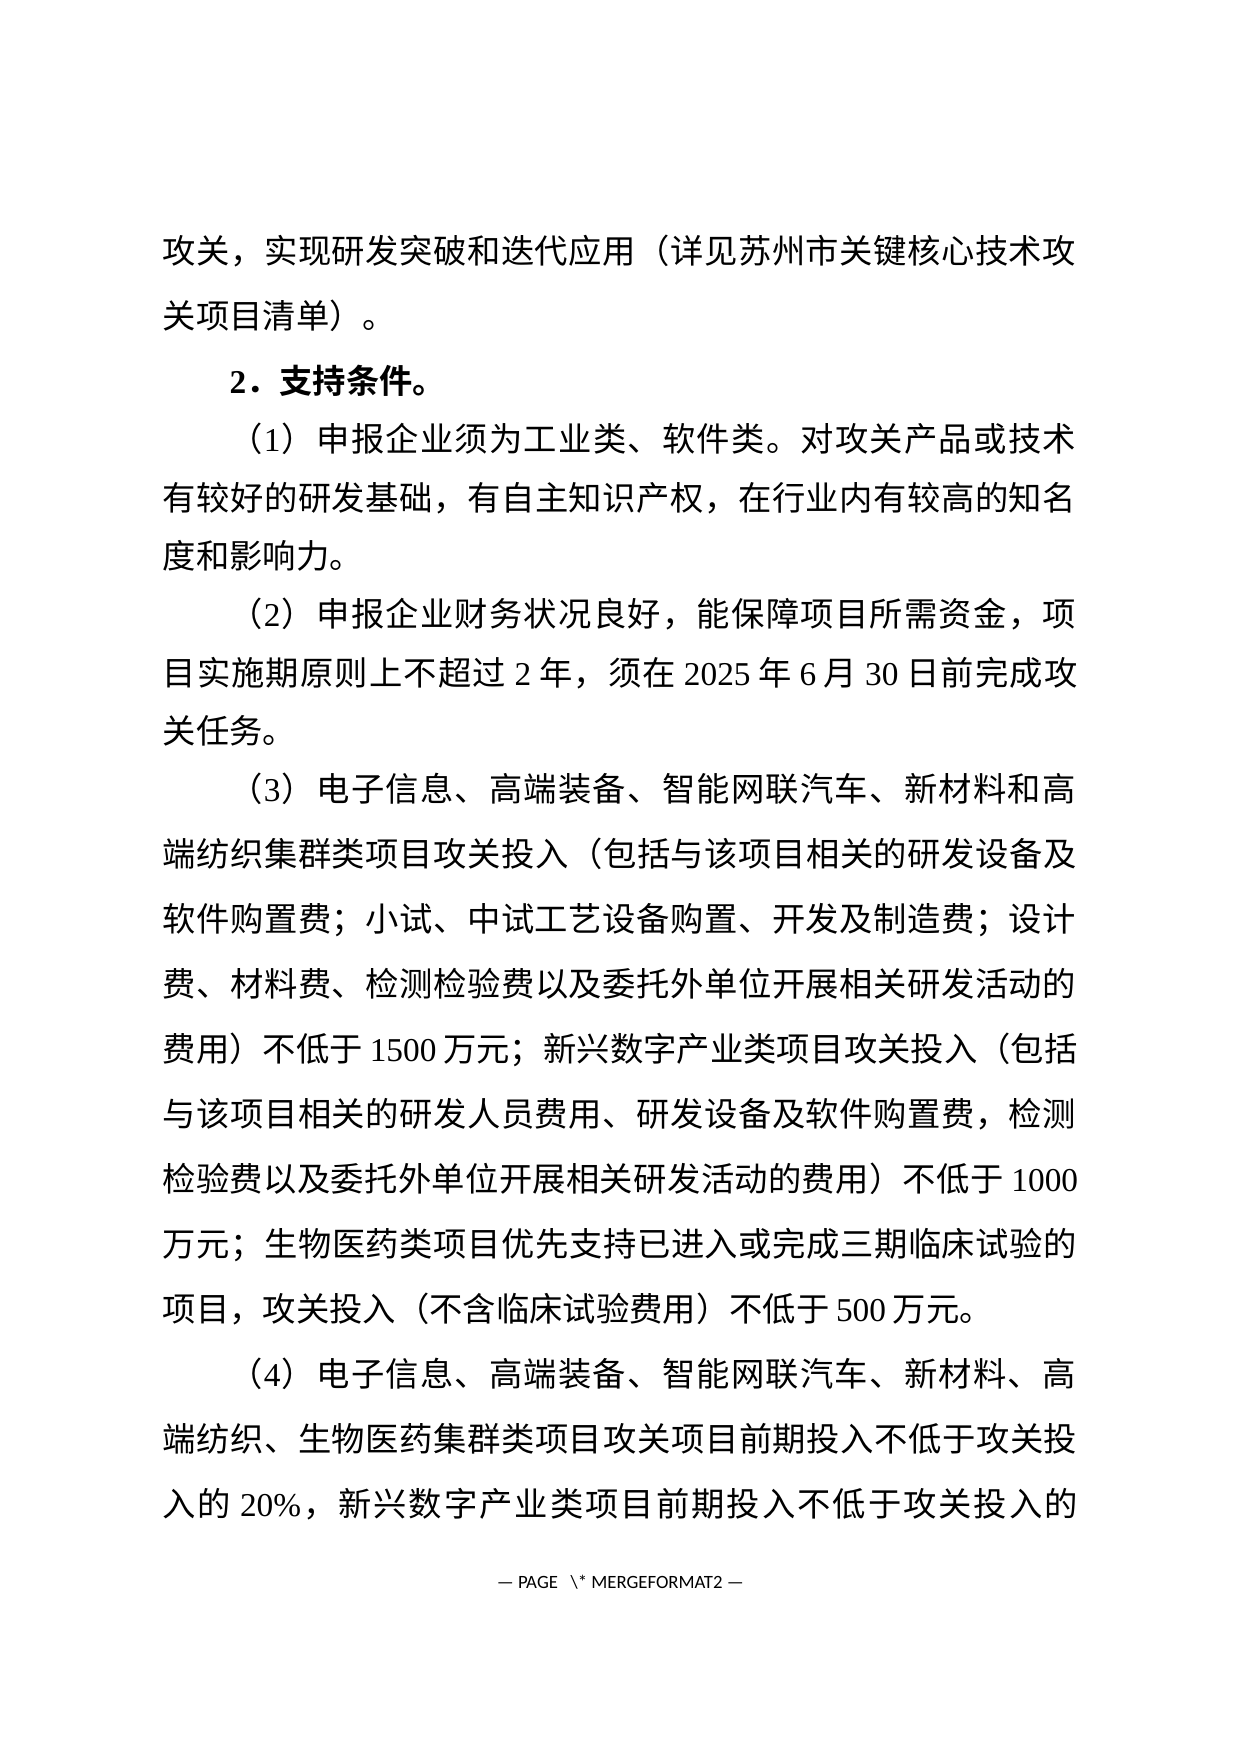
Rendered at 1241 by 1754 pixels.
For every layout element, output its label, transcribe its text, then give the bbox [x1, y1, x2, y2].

text （1）申报企业须为工业类、软件类。对攻关产品或技术有较好的研发基础，有自主知识产权，在行业内有较高的知名度和影响力。 [162, 405, 1078, 580]
text （3）电子信息、高端装备、智能网联汽车、新材料和高端纺织集群类项目攻关投入（包括与该项目相关的研发设备及软件购置费；小试、中试工艺设备购置、开发及制造费；设计费、材料费、检测检验费以及委托外单位开展相关研发活动的费用）不低于1500万元；新兴数字产业类项目攻关投入（包括与该项目相关的研发人员费用、研发设备及软件购置费，检测检验费以及委托外单位开展相关研发活动的费用）不低于1000万元；生物医药类项目优先支持已进入或完成三期临床试验的项目，攻关投入（不含临床试验费用）不低于500万元。 [162, 755, 1078, 1340]
text （2）申报企业财务状况良好，能保障项目所需资金，项目实施期原则上不超过2年，须在2025年6月30日前完成攻关任务。 [162, 580, 1078, 755]
text 2．支持条件。 [162, 347, 1078, 405]
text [162, 1340, 1078, 1535]
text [162, 217, 1078, 347]
